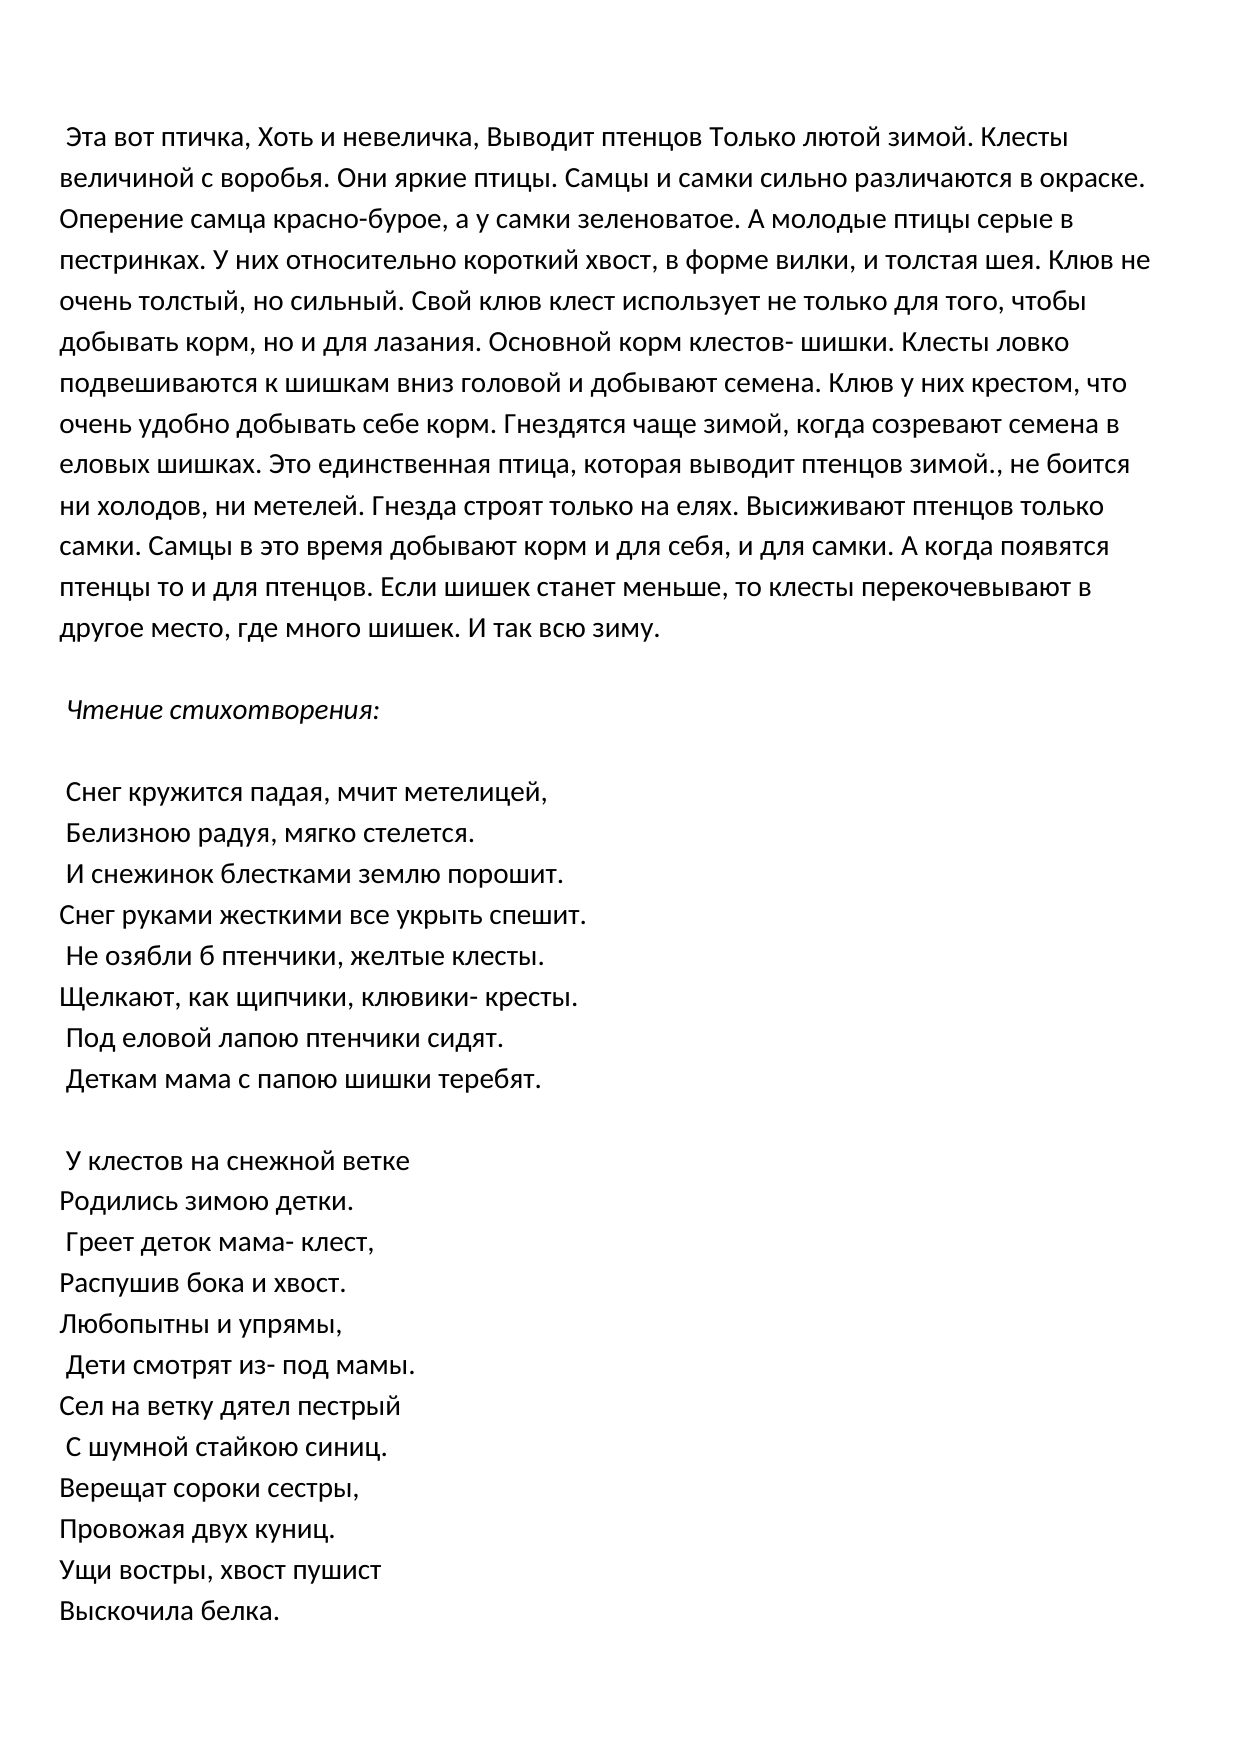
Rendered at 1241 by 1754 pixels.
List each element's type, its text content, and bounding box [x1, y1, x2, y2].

text Не озябли б птенчики, желтые клесты. [59, 937, 1152, 972]
text Эта вот птичка, Хоть и невеличка, Выводит птенцов Только лютой зимой. Клесты величиной с воробья. Они яркие птицы. Самцы и самки сильно различаются в окраске. Оперение самца красно-бурое, а у самки зеленоватое. А молодые птицы серые в пестринках. У них относительно короткий хвост, в форме вилки, и толстая шея. Клюв не очень толстый, но сильный. Свой клюв клест использует не только для того, чтобы добывать корм, но и для лазания. Основной корм клестов- шишки. Клесты ловко подвешиваются к шишкам вниз головой и добывают семена. Клюв у них крестом, что очень удобно добывать себе корм. Гнездятся чаще зимой, когда созревают семена в еловых шишках. Это единственная птица, которая выводит птенцов зимой., не боится ни холодов, ни метелей. Гнезда строят только на елях. Высиживают птенцов только самки. Самцы в это время добывают корм и для себя, и для самки. А когда появятся птенцы то и для птенцов. Если шишек станет меньше, то клесты перекочевывают в другое место, где много шишек. И так всю зиму. [59, 118, 1152, 645]
text Любопытны и упрямы, [59, 1305, 1152, 1341]
text Греет деток мама- клест, [59, 1223, 1152, 1259]
text Распушив бока и хвост. [59, 1264, 1152, 1300]
text Верещат сороки сестры, [59, 1469, 1152, 1505]
text Снег кружится падая, мчит метелицей, [59, 773, 1152, 809]
text Под еловой лапою птенчики сидят. [59, 1019, 1152, 1054]
text И снежинок блестками землю порошит. [59, 855, 1152, 891]
text Провожая двух куниц. [59, 1510, 1152, 1546]
text С шумной стайкою синиц. [59, 1428, 1152, 1464]
text Белизною радуя, мягко стелется. [59, 814, 1152, 850]
text Деткам мама с папою шишки теребят. [59, 1060, 1152, 1095]
text Выскочила белка. [59, 1592, 1152, 1627]
text Родились зимою детки. [59, 1182, 1152, 1218]
text Снег руками жесткими все укрыть спешит. [59, 896, 1152, 932]
text Щелкают, как щипчики, клювики- кресты. [59, 978, 1152, 1013]
text Дети смотрят из- под мамы. [59, 1346, 1152, 1382]
text Сел на ветку дятел пестрый [59, 1387, 1152, 1423]
text Ущи востры, хвост пушист [59, 1551, 1152, 1587]
text Чтение стихотворения: [59, 691, 1152, 727]
text У клестов на снежной ветке [59, 1142, 1152, 1177]
